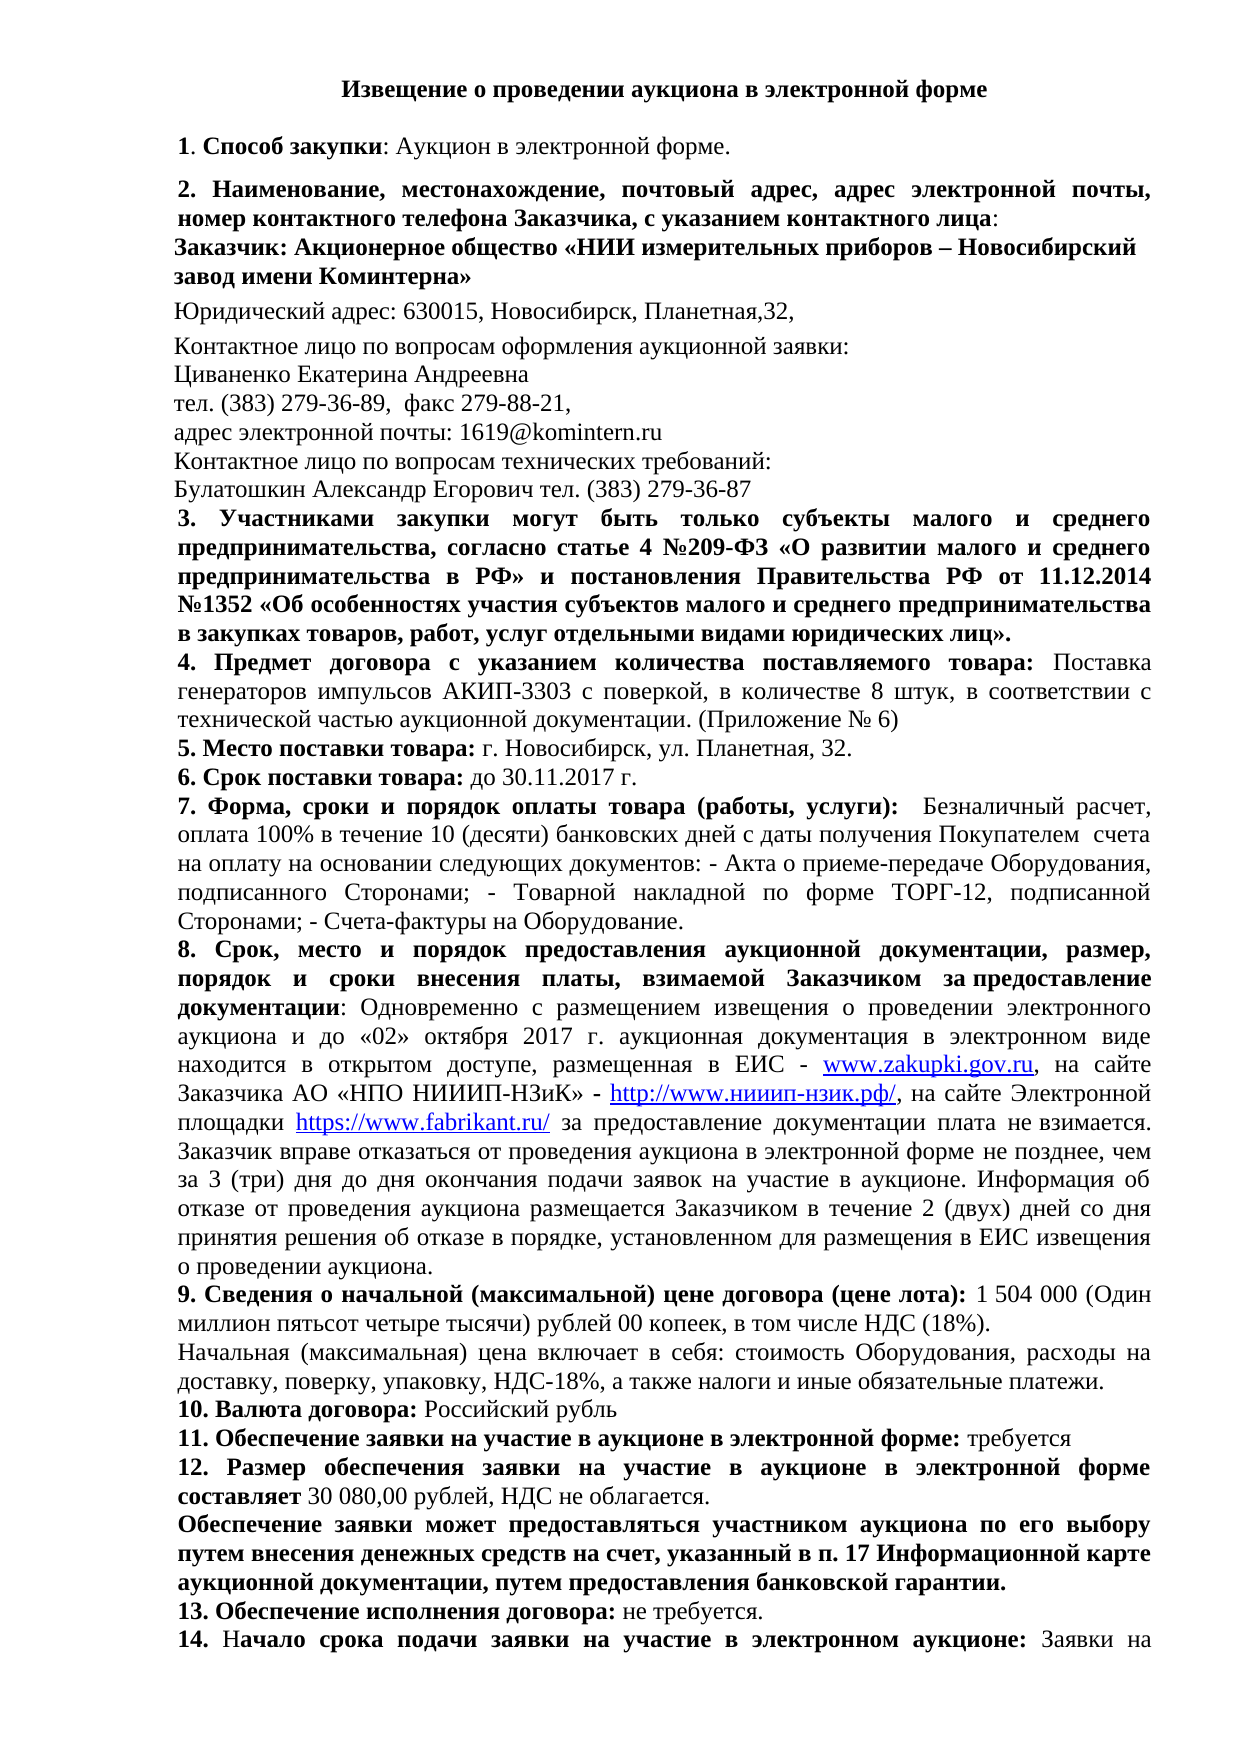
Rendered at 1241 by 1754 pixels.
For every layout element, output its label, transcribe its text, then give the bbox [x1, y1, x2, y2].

list 11. Обеспечение заявки на участие в аукционе в электронной форме: требуется [177, 1423, 1152, 1452]
list 10. Валюта договора: Российский рубль [177, 1394, 1152, 1423]
table_header Заказчик: Акционерное общество «НИИ измерительных приборов – Новосибирский завод имени Коминтерна» [163, 232, 1148, 296]
text Начальная (максимальная) цена включает в себя: стоимость Оборудования, расходы на доставку, поверку, упаковку, НДС-18%, а также налоги и иные обязательные платежи. [177, 1337, 1152, 1394]
text 7. Форма, сроки и порядок оплаты товара (работы, услуги): Безналичный расчет, оплата 100% в течение 10 (десяти) банковских дней с даты получения Покупателем счета на оплату на основании следующих документов: - Акта о приеме-передаче Оборудования, подписанного Сторонами; - Товарной накладной по форме ТОРГ-12, подписанной Сторонами; - Счета-фактуры на Оборудование. [177, 791, 1152, 934]
text 8. Срок, место и порядок предоставления аукционной документации, размер, порядок и сроки внесения платы, взимаемой Заказчиком за предоставление документации: Одновременно с размещением извещения о проведении электронного аукциона и до «02» октября 2017 г. аукционная документация в электронном виде находится в открытом доступе, размещенная в ЕИС - www.zakupki.gov.ru, на сайте Заказчика АО «НПО НИИИП-НЗиК» - http://www.нииип-нзик.рф/, на сайте Электронной площадки https://www.fabrikant.ru/ за предоставление документации плата не взимается. Заказчик вправе отказаться от проведения аукциона в электронной форме не позднее, чем за 3 (три) дня до дня окончания подачи заявок на участие в аукционе. Информация об отказе от проведения аукциона размещается Заказчиком в течение 2 (двух) дней со дня принятия решения об отказе в порядке, установленном для размещения в ЕИС извещения о проведении аукциона. [177, 934, 1152, 1279]
table_cell Контактное лицо по вопросам оформления аукционной заявки: Циваненко Екатерина Андреевна тел. (383) 279-36-89, факс 279-88-21, адрес электронной почты: 1619@komintern.ru [163, 331, 1148, 446]
text 4. Предмет договора с указанием количества поставляемого товара: Поставка генераторов импульсов АКИП-3303 с поверкой, в количестве 8 штук, в соответствии с технической частью аукционной документации. (Приложение № 6) [177, 647, 1152, 733]
text 13. Обеспечение исполнения договора: не требуется. [177, 1596, 1152, 1624]
list 9. Сведения о начальной (максимальной) цене договора (цене лота): 1 504 000 (Один миллион пятьсот четыре тысячи) рублей 00 копеек, в том числе НДС (18%). [177, 1279, 1152, 1337]
text 6. Срок поставки товара: до 30.11.2017 г. [177, 762, 1152, 791]
text Извещение о проведении аукциона в электронной форме [177, 74, 1152, 103]
text 12. Размер обеспечения заявки на участие в аукционе в электронной форме составляет 30 080,00 рублей, НДС не облагается. [177, 1452, 1152, 1509]
text 5. Место поставки товара: г. Новосибирск, ул. Планетная, 32. [177, 733, 1152, 762]
text 1. Способ закупки: Аукцион в электронной форме. [177, 131, 1152, 160]
text 2. Наименование, местонахождение, почтовый адрес, адрес электронной почты, номер контактного телефона Заказчика, с указанием контактного лица: [177, 174, 1152, 232]
table_cell Юридический адрес: 630015, Новосибирск, Планетная,32, [163, 296, 1148, 331]
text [177, 1624, 1152, 1653]
table_cell Контактное лицо по вопросам технических требований: Булатошкин Александр Егорович тел. (383) 279-36-87 [163, 446, 1148, 503]
text Обеспечение заявки может предоставляться участником аукциона по его выбору путем внесения денежных средств на счет, указанный в п. 17 Информационной карте аукционной документации, путем предоставления банковской гарантии. [177, 1509, 1152, 1596]
text 3. Участниками закупки могут быть только субъекты малого и среднего предпринимательства, согласно статье 4 №209-ФЗ «О развитии малого и среднего предпринимательства в РФ» и постановления Правительства РФ от 11.12.2014 №1352 «Об особенностях участия субъектов малого и среднего предпринимательства в закупках товаров, работ, услуг отдельными видами юридических лиц». [177, 503, 1152, 647]
